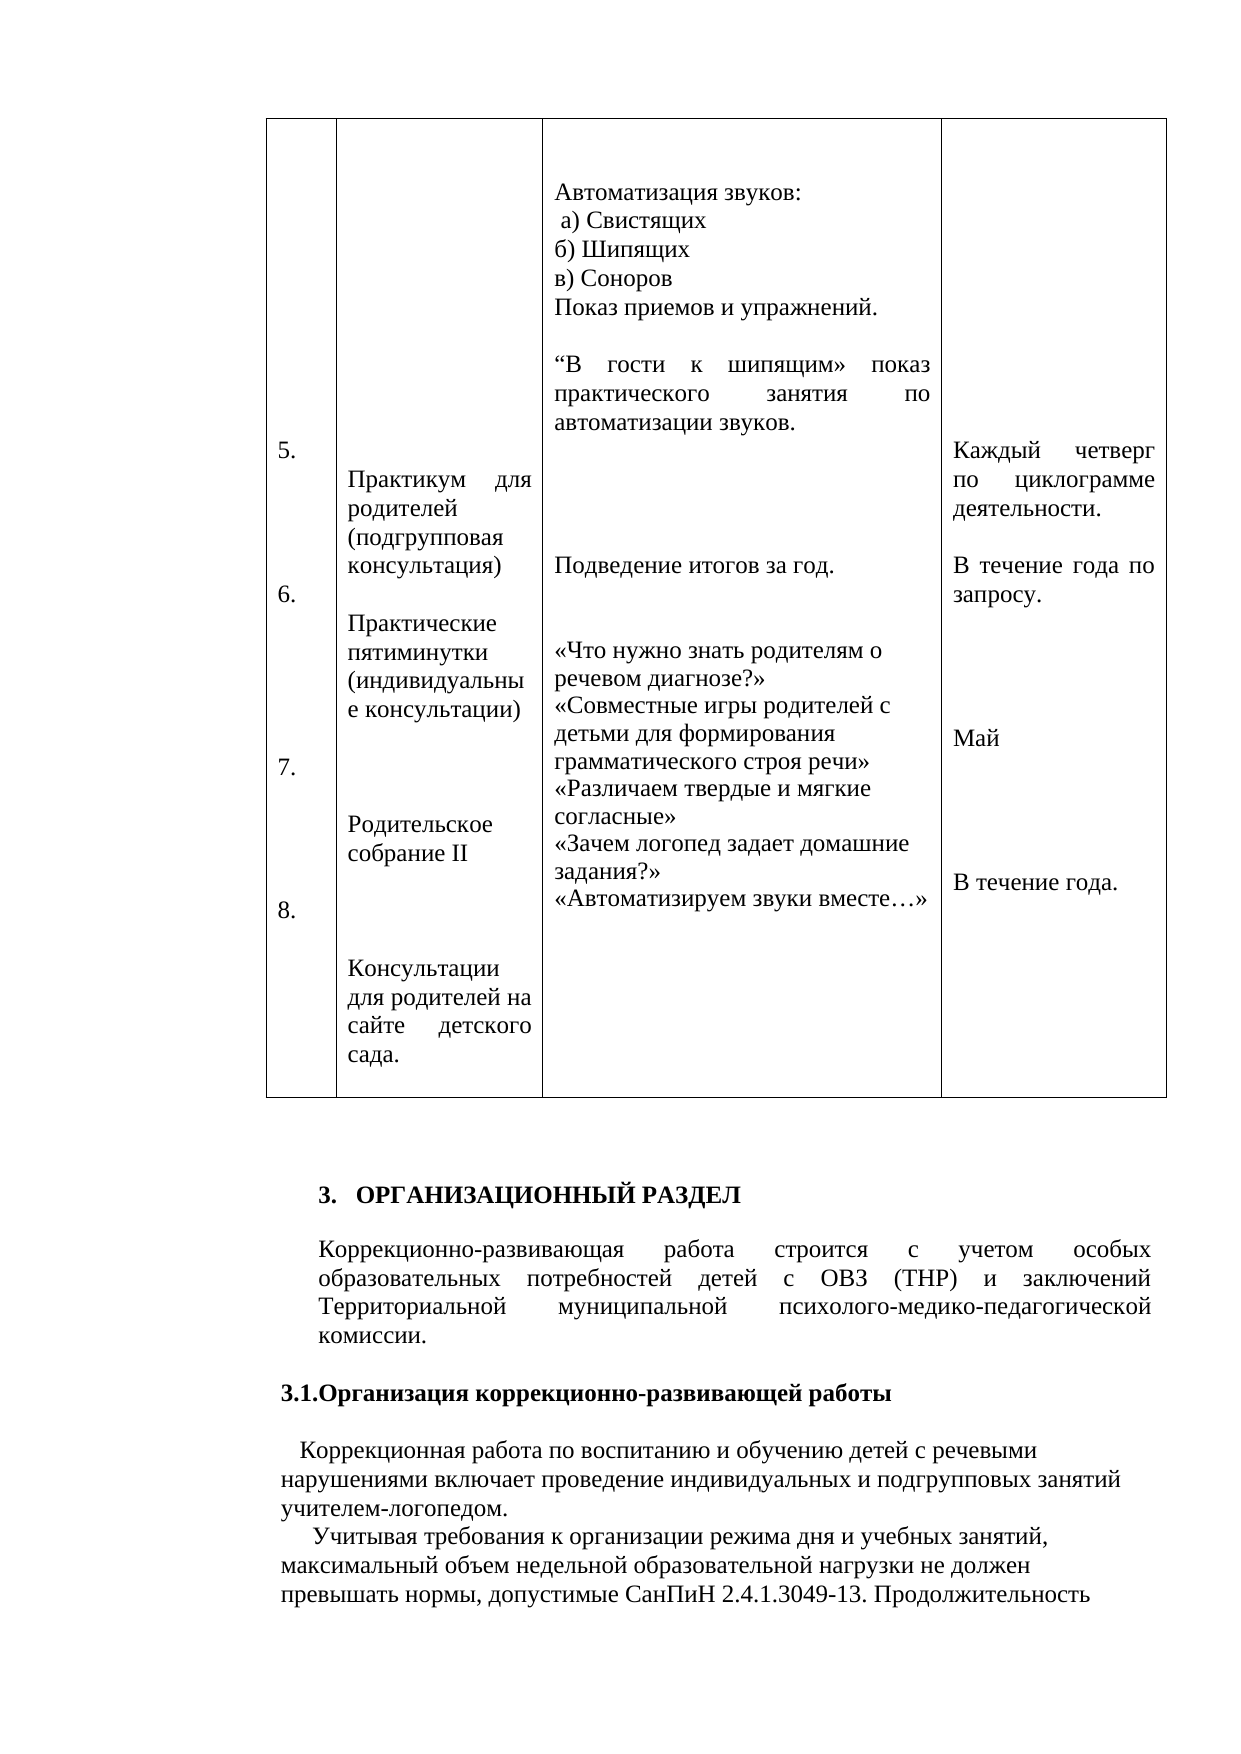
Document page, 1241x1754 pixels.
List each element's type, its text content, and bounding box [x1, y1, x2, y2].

text Коррекционно-развивающая работа строится с учетом особых образовательных потребностей детей с ОВЗ (ТНР) и заключений Территориальной муниципальной психолого-медико-педагогической комиссии. [318, 1234, 1152, 1349]
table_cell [942, 119, 1166, 1097]
list ОРГАНИЗАЦИОННЫЙ РАЗДЕЛ [318, 1180, 1152, 1209]
text Коррекционная работа по воспитанию и обучению детей с речевыми нарушениями включает проведение индивидуальных и подгрупповых занятий учителем-логопедом. [281, 1435, 1152, 1521]
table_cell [267, 119, 336, 1097]
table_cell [543, 119, 941, 1097]
text 3.1.Организация коррекционно-развивающей работы [281, 1378, 1152, 1406]
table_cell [337, 119, 542, 1097]
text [281, 1521, 1152, 1608]
